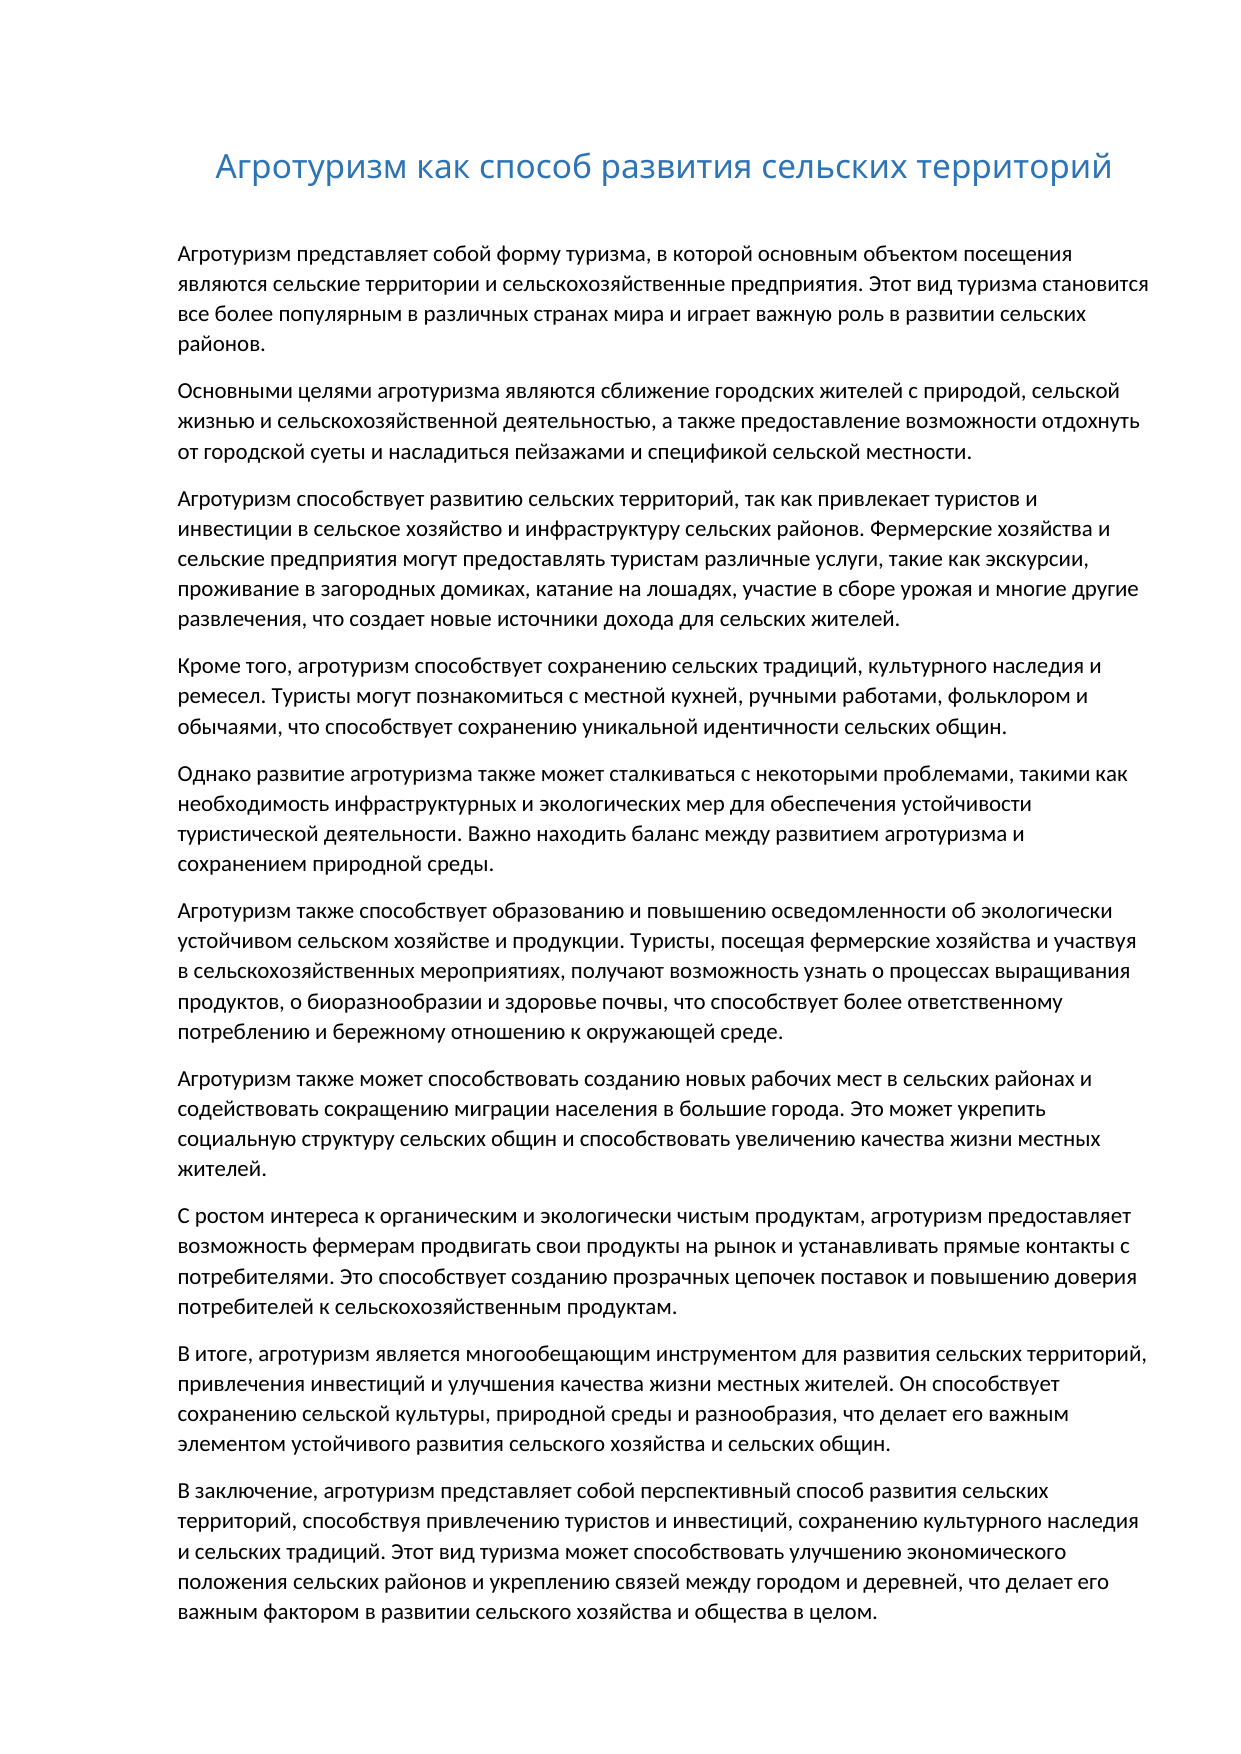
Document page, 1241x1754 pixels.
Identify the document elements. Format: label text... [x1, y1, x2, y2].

text Однако развитие агротуризма также может сталкиваться с некоторыми проблемами, такими как необходимость инфраструктурных и экологических мер для обеспечения устойчивости туристической деятельности. Важно находить баланс между развитием агротуризма и сохранением природной среды. [177, 759, 1152, 877]
subtitle Агротуризм как способ развития сельских территорий [177, 143, 1152, 188]
text В итоге, агротуризм является многообещающим инструментом для развития сельских территорий, привлечения инвестиций и улучшения качества жизни местных жителей. Он способствует сохранению сельской культуры, природной среды и разнообразия, что делает его важным элементом устойчивого развития сельского хозяйства и сельских общин. [177, 1339, 1152, 1458]
text Кроме того, агротуризм способствует сохранению сельских традиций, культурного наследия и ремесел. Туристы могут познакомиться с местной кухней, ручными работами, фольклором и обычаями, что способствует сохранению уникальной идентичности сельских общин. [177, 651, 1152, 740]
text Основными целями агротуризма являются сближение городских жителей с природой, сельской жизнью и сельскохозяйственной деятельностью, а также предоставление возможности отдохнуть от городской суеты и насладиться пейзажами и спецификой сельской местности. [177, 376, 1152, 465]
text Агротуризм способствует развитию сельских территорий, так как привлекает туристов и инвестиции в сельское хозяйство и инфраструктуру сельских районов. Фермерские хозяйства и сельские предприятия могут предоставлять туристам различные услуги, такие как экскурсии, проживание в загородных домиках, катание на лошадях, участие в сборе урожая и многие другие развлечения, что создает новые источники дохода для сельских жителей. [177, 484, 1152, 633]
text С ростом интереса к органическим и экологически чистым продуктам, агротуризм предоставляет возможность фермерам продвигать свои продукты на рынок и устанавливать прямые контакты с потребителями. Это способствует созданию прозрачных цепочек поставок и повышению доверия потребителей к сельскохозяйственным продуктам. [177, 1201, 1152, 1320]
text Агротуризм представляет собой форму туризма, в которой основным объектом посещения являются сельские территории и сельскохозяйственные предприятия. Этот вид туризма становится все более популярным в различных странах мира и играет важную роль в развитии сельских районов. [177, 239, 1152, 358]
text Агротуризм также способствует образованию и повышению осведомленности об экологически устойчивом сельском хозяйстве и продукции. Туристы, посещая фермерские хозяйства и участвуя в сельскохозяйственных мероприятиях, получают возможность узнать о процессах выращивания продуктов, о биоразнообразии и здоровье почвы, что способствует более ответственному потреблению и бережному отношению к окружающей среде. [177, 896, 1152, 1045]
text Агротуризм также может способствовать созданию новых рабочих мест в сельских районах и содействовать сокращению миграции населения в большие города. Это может укрепить социальную структуру сельских общин и способствовать увеличению качества жизни местных жителей. [177, 1064, 1152, 1183]
text В заключение, агротуризм представляет собой перспективный способ развития сельских территорий, способствуя привлечению туристов и инвестиций, сохранению культурного наследия и сельских традиций. Этот вид туризма может способствовать улучшению экономического положения сельских районов и укреплению связей между городом и деревней, что делает его важным фактором в развитии сельского хозяйства и общества в целом. [177, 1476, 1152, 1625]
